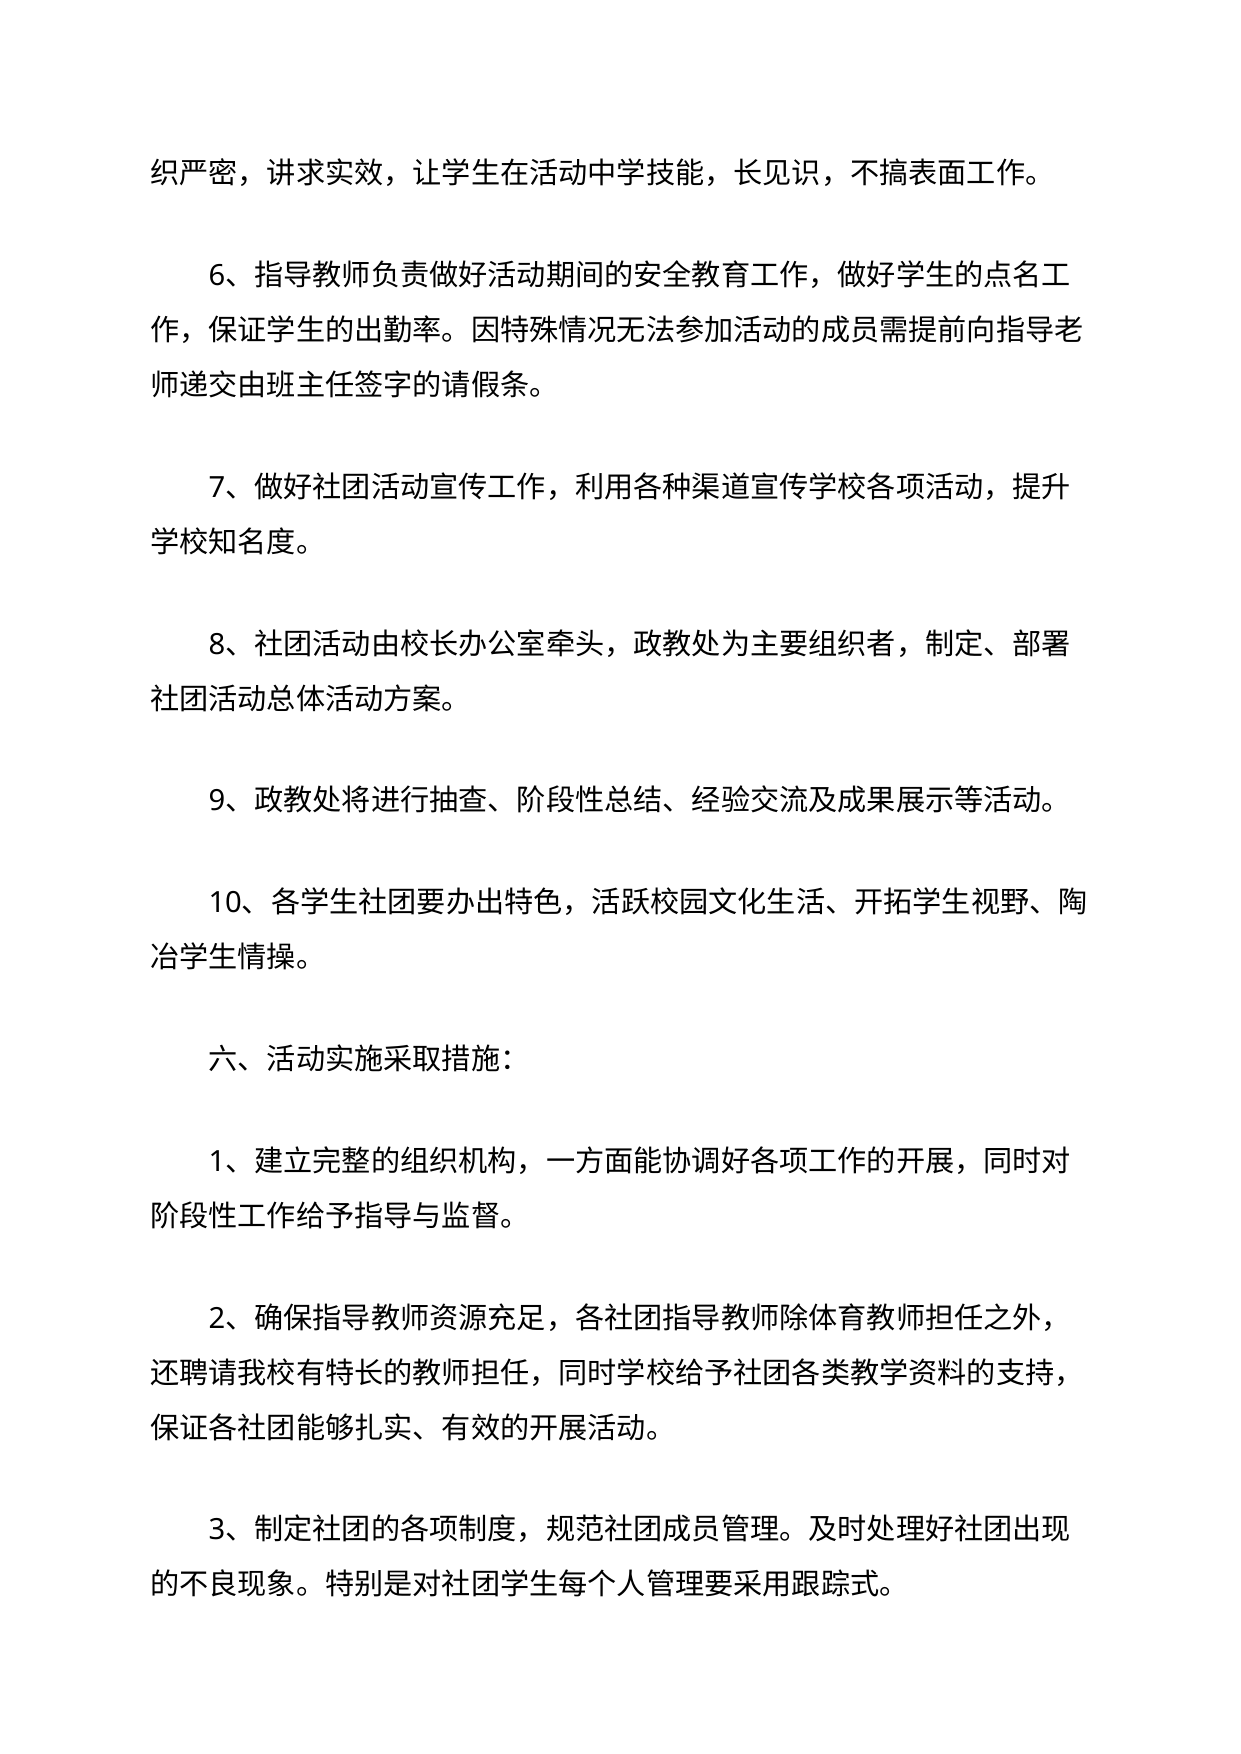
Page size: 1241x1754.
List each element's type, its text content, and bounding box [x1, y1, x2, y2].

text 6、指导教师负责做好活动期间的安全教育工作，做好学生的点名工作，保证学生的出勤率。因特殊情况无法参加活动的成员需提前向指导老师递交由班主任签字的请假条。 [150, 252, 1090, 404]
text 2、确保指导教师资源充足，各社团指导教师除体育教师担任之外，还聘请我校有特长的教师担任，同时学校给予社团各类教学资料的支持，保证各社团能够扎实、有效的开展活动。 [150, 1294, 1090, 1446]
text 3、制定社团的各项制度，规范社团成员管理。及时处理好社团出现的不良现象。特别是对社团学生每个人管理要采用跟踪式。 [150, 1506, 1090, 1603]
text 7、做好社团活动宣传工作，利用各种渠道宣传学校各项活动，提升学校知名度。 [150, 463, 1090, 561]
text 10、各学生社团要办出特色，活跃校园文化生活、开拓学生视野、陶冶学生情操。 [150, 879, 1090, 976]
text 8、社团活动由校长办公室牵头，政教处为主要组织者，制定、部署社团活动总体活动方案。 [150, 620, 1090, 717]
text 1、建立完整的组织机构，一方面能协调好各项工作的开展，同时对阶段性工作给予指导与监督。 [150, 1137, 1090, 1235]
text 9、政教处将进行抽查、阶段性总结、经验交流及成果展示等活动。 [150, 777, 1090, 819]
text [150, 150, 1090, 192]
text 六、活动实施采取措施： [150, 1036, 1090, 1078]
